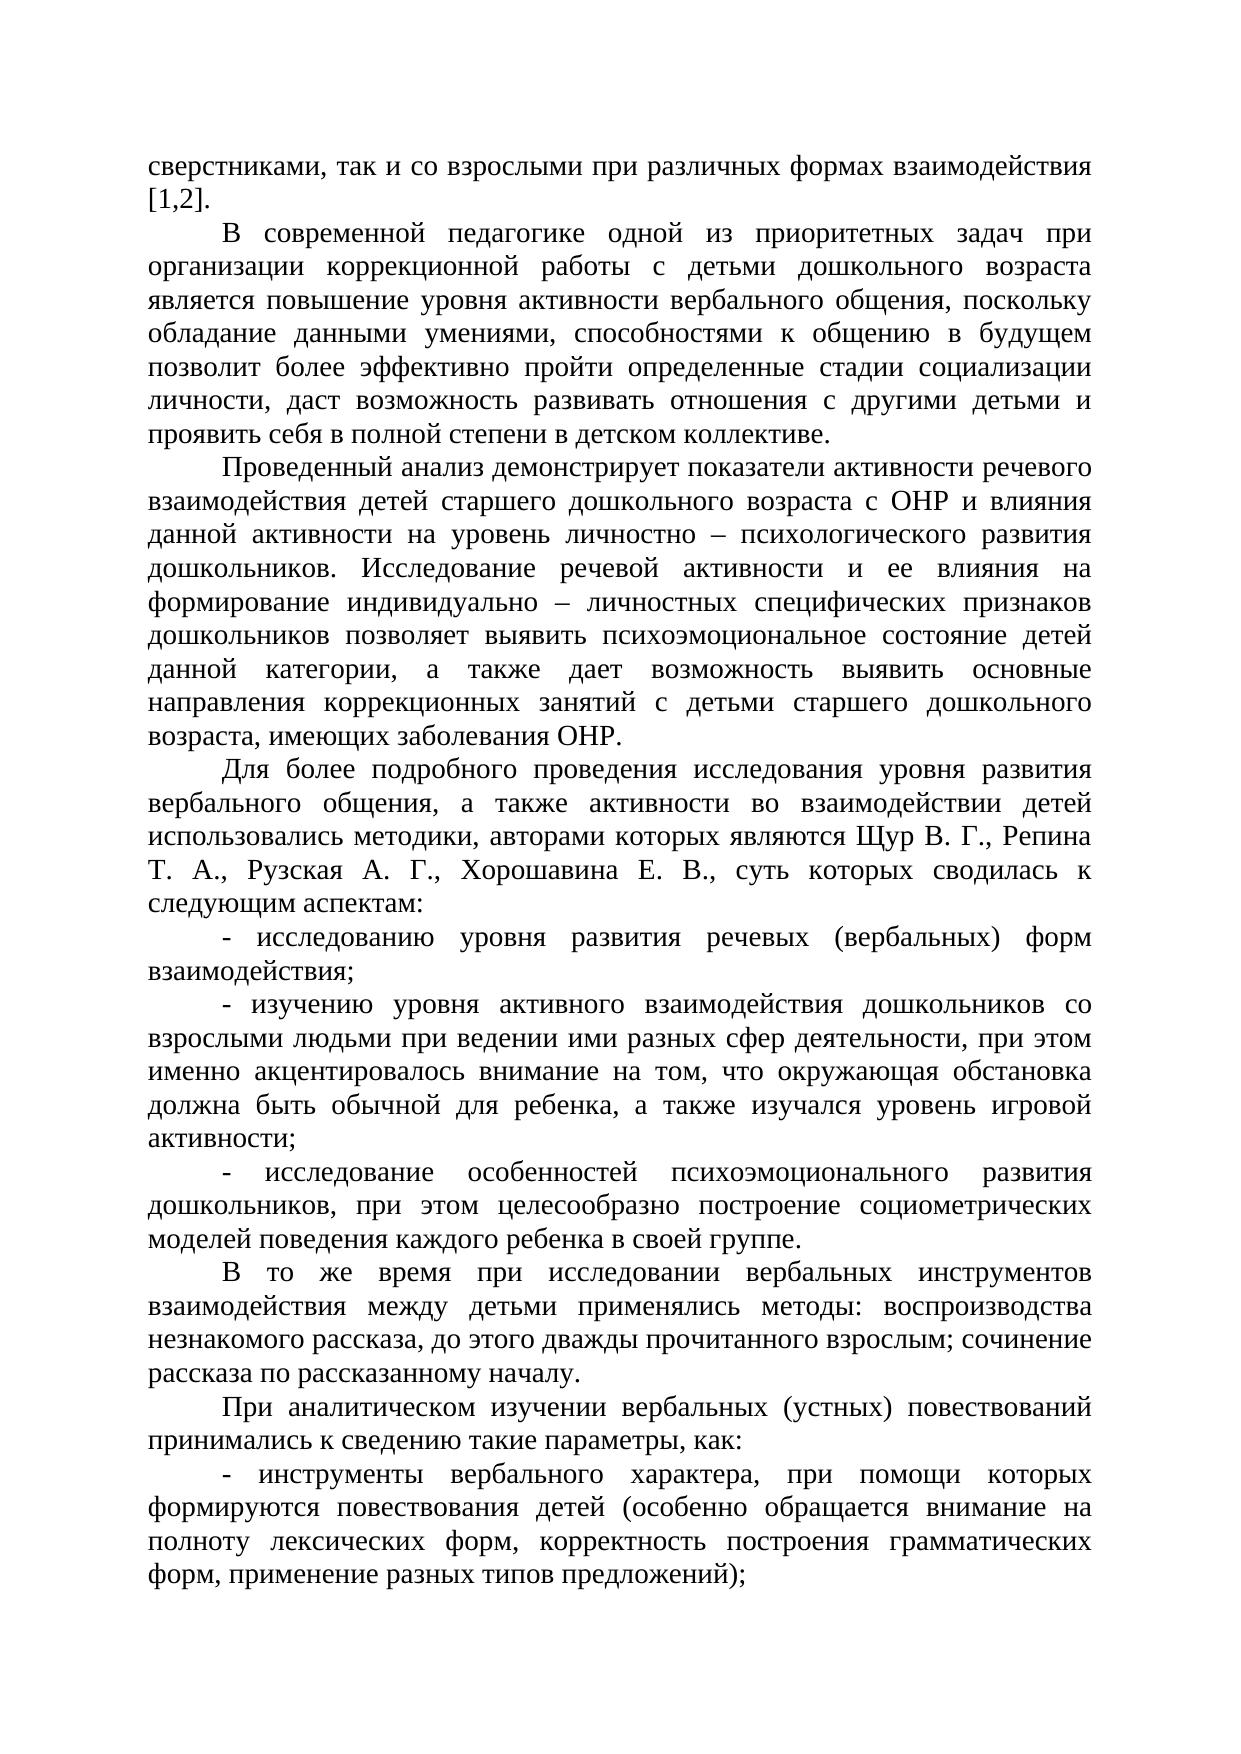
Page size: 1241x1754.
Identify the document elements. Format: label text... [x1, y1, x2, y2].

text В то же время при исследовании вербальных инструментов взаимодействия между детьми применялись методы: воспроизводства незнакомого рассказа, до этого дважды прочитанного взрослым; сочинение рассказа по рассказанному началу. [148, 1254, 1093, 1389]
text - инструменты вербального характера, при помощи которых формируются повествования детей (особенно обращается внимание на полноту лексических форм, корректность построения грамматических форм, применение разных типов предложений); [148, 1456, 1093, 1590]
text Проведенный анализ демонстрирует показатели активности речевого взаимодействия детей старшего дошкольного возраста с ОНР и влияния данной активности на уровень личностно – психологического развития дошкольников. Исследование речевой активности и ее влияния на формирование индивидуально – личностных специфических признаков дошкольников позволяет выявить психоэмоциональное состояние детей данной категории, а также дает возможность выявить основные направления коррекционных занятий с детьми старшего дошкольного возраста, имеющих заболевания ОНР. [148, 449, 1093, 751]
text - исследованию уровня развития речевых (вербальных) форм взаимодействия; [148, 919, 1093, 986]
text - изучению уровня активного взаимодействия дошкольников со взрослыми людьми при ведении ими разных сфер деятельности, при этом именно акцентировалось внимание на том, что окружающая обстановка должна быть обычной для ребенка, а также изучался уровень игровой активности; [148, 986, 1093, 1154]
text Для более подробного проведения исследования уровня развития вербального общения, а также активности во взаимодействии детей использовались методики, авторами которых являются Щур В. Г., Репина Т. А., Рузская А. Г., Хорошавина Е. В., суть которых сводилась к следующим аспектам: [148, 751, 1093, 919]
text В современной педагогике одной из приоритетных задач при организации коррекционной работы с детьми дошкольного возраста является повышение уровня активности вербального общения, поскольку обладание данными умениями, способностями к общению в будущем позволит более эффективно пройти определенные стадии социализации личности, даст возможность развивать отношения с другими детьми и проявить себя в полной степени в детском коллективе. [148, 215, 1093, 449]
text - исследование особенностей психоэмоционального развития дошкольников, при этом целесообразно построение социометрических моделей поведения каждого ребенка в своей группе. [148, 1154, 1093, 1254]
text При аналитическом изучении вербальных (устных) повествований принимались к сведению такие параметры, как: [148, 1389, 1093, 1456]
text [148, 148, 1093, 215]
